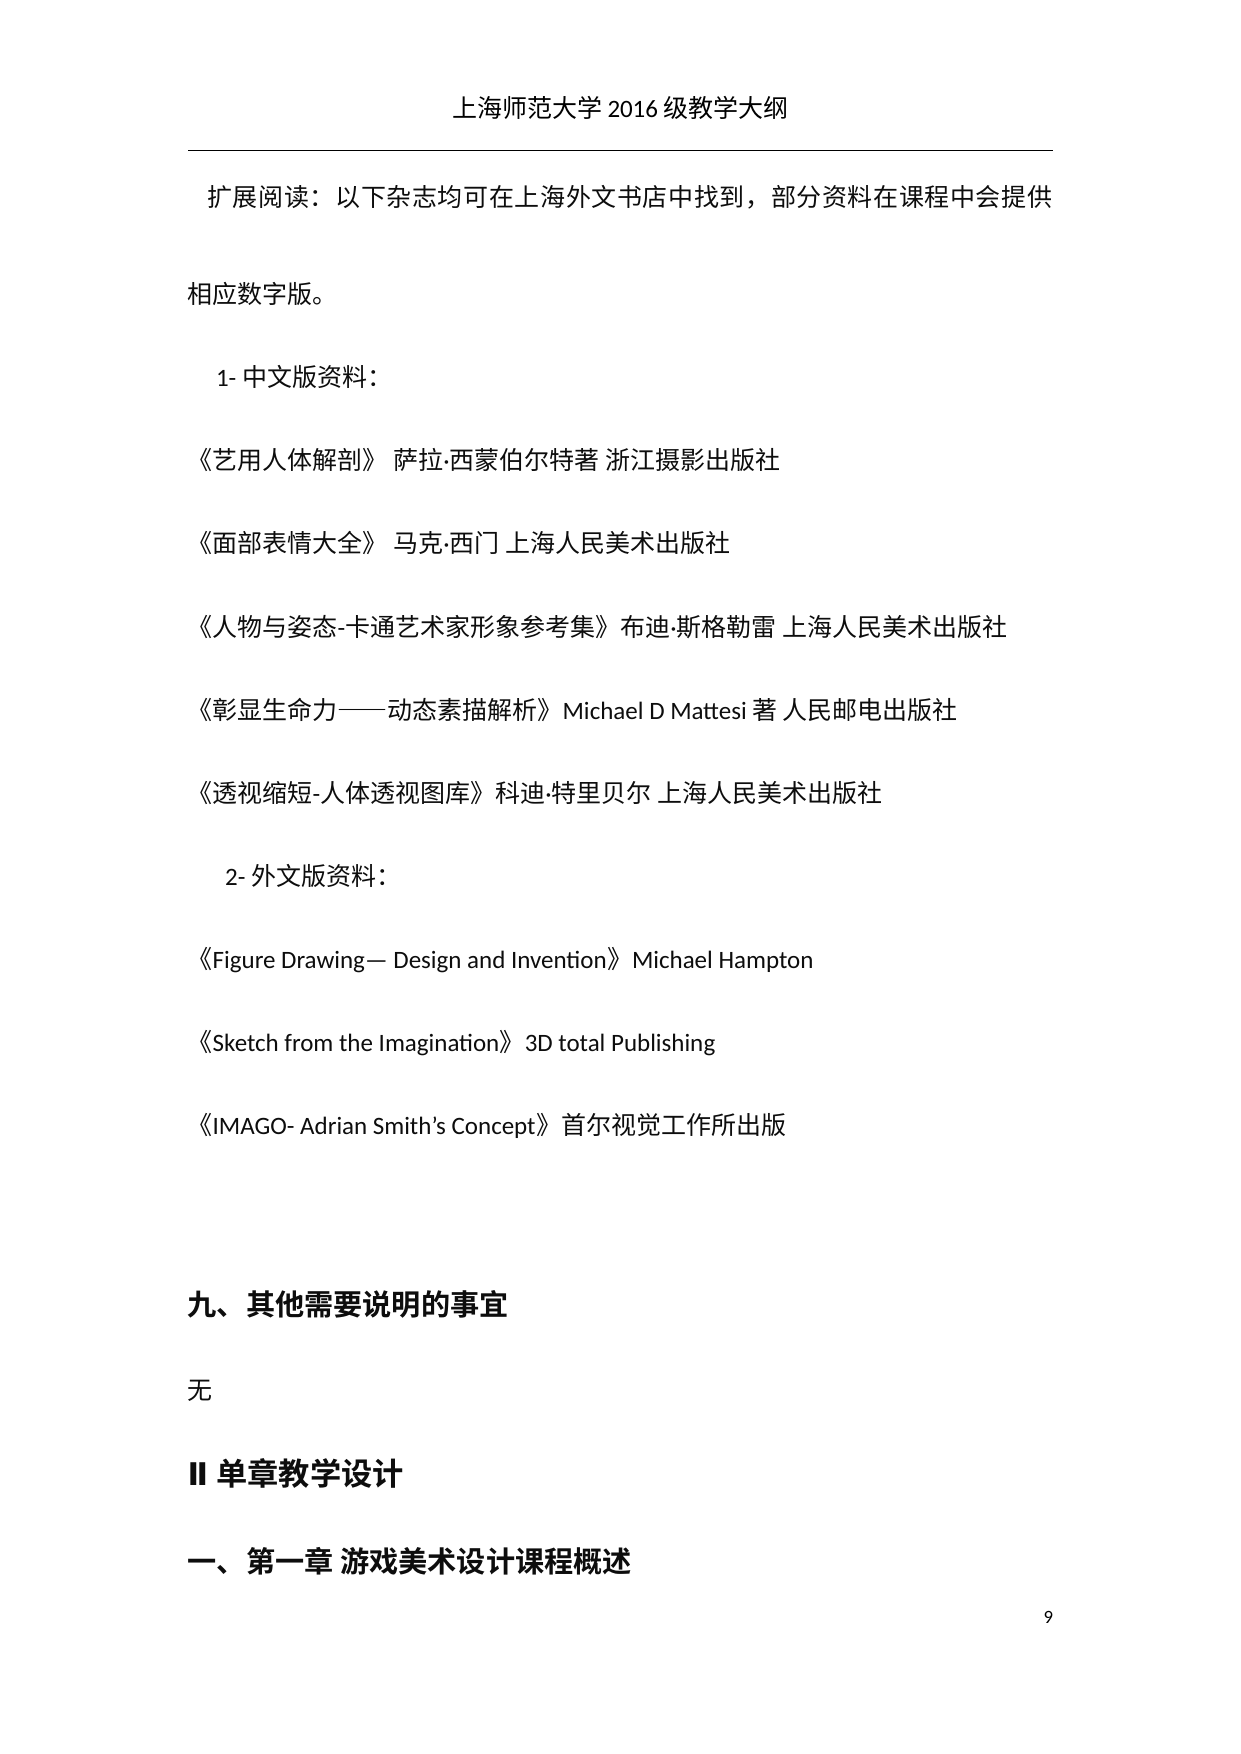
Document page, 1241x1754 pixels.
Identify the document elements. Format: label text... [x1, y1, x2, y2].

text 一、第一章 游戏美术设计课程概述 [187, 1527, 1053, 1592]
text 《IMAGO- Adrian Smith’s Concept》首尔视觉工作所出版 [187, 1091, 1053, 1156]
text 《彰显生命力——动态素描解析》Michael D Mattesi著 人民邮电出版社 [187, 676, 1053, 741]
text 《透视缩短-人体透视图库》科迪·特里贝尔 上海人民美术出版社 [187, 759, 1053, 824]
text 2- 外文版资料： [187, 842, 1053, 907]
text 《Sketch from the Imagination》3D total Publishing [187, 1008, 1053, 1073]
text 无 [187, 1356, 1053, 1421]
text 《面部表情大全》 马克·西门 上海人民美术出版社 [187, 509, 1053, 574]
text 《人物与姿态-卡通艺术家形象参考集》布迪·斯格勒雷 上海人民美术出版社 [187, 593, 1053, 658]
text Ⅱ 单章教学设计 [187, 1439, 1053, 1504]
text 九、其他需要说明的事宜 [187, 1270, 1053, 1335]
text 扩展阅读：以下杂志均可在上海外文书店中找到，部分资料在课程中会提供相应数字版。 [187, 163, 1053, 325]
text 1- 中文版资料： [187, 343, 1053, 408]
text 《Figure Drawing— Design and Invention》Michael Hampton [187, 925, 1053, 990]
text 《艺用人体解剖》 萨拉·西蒙伯尔特著 浙江摄影出版社 [187, 426, 1053, 491]
